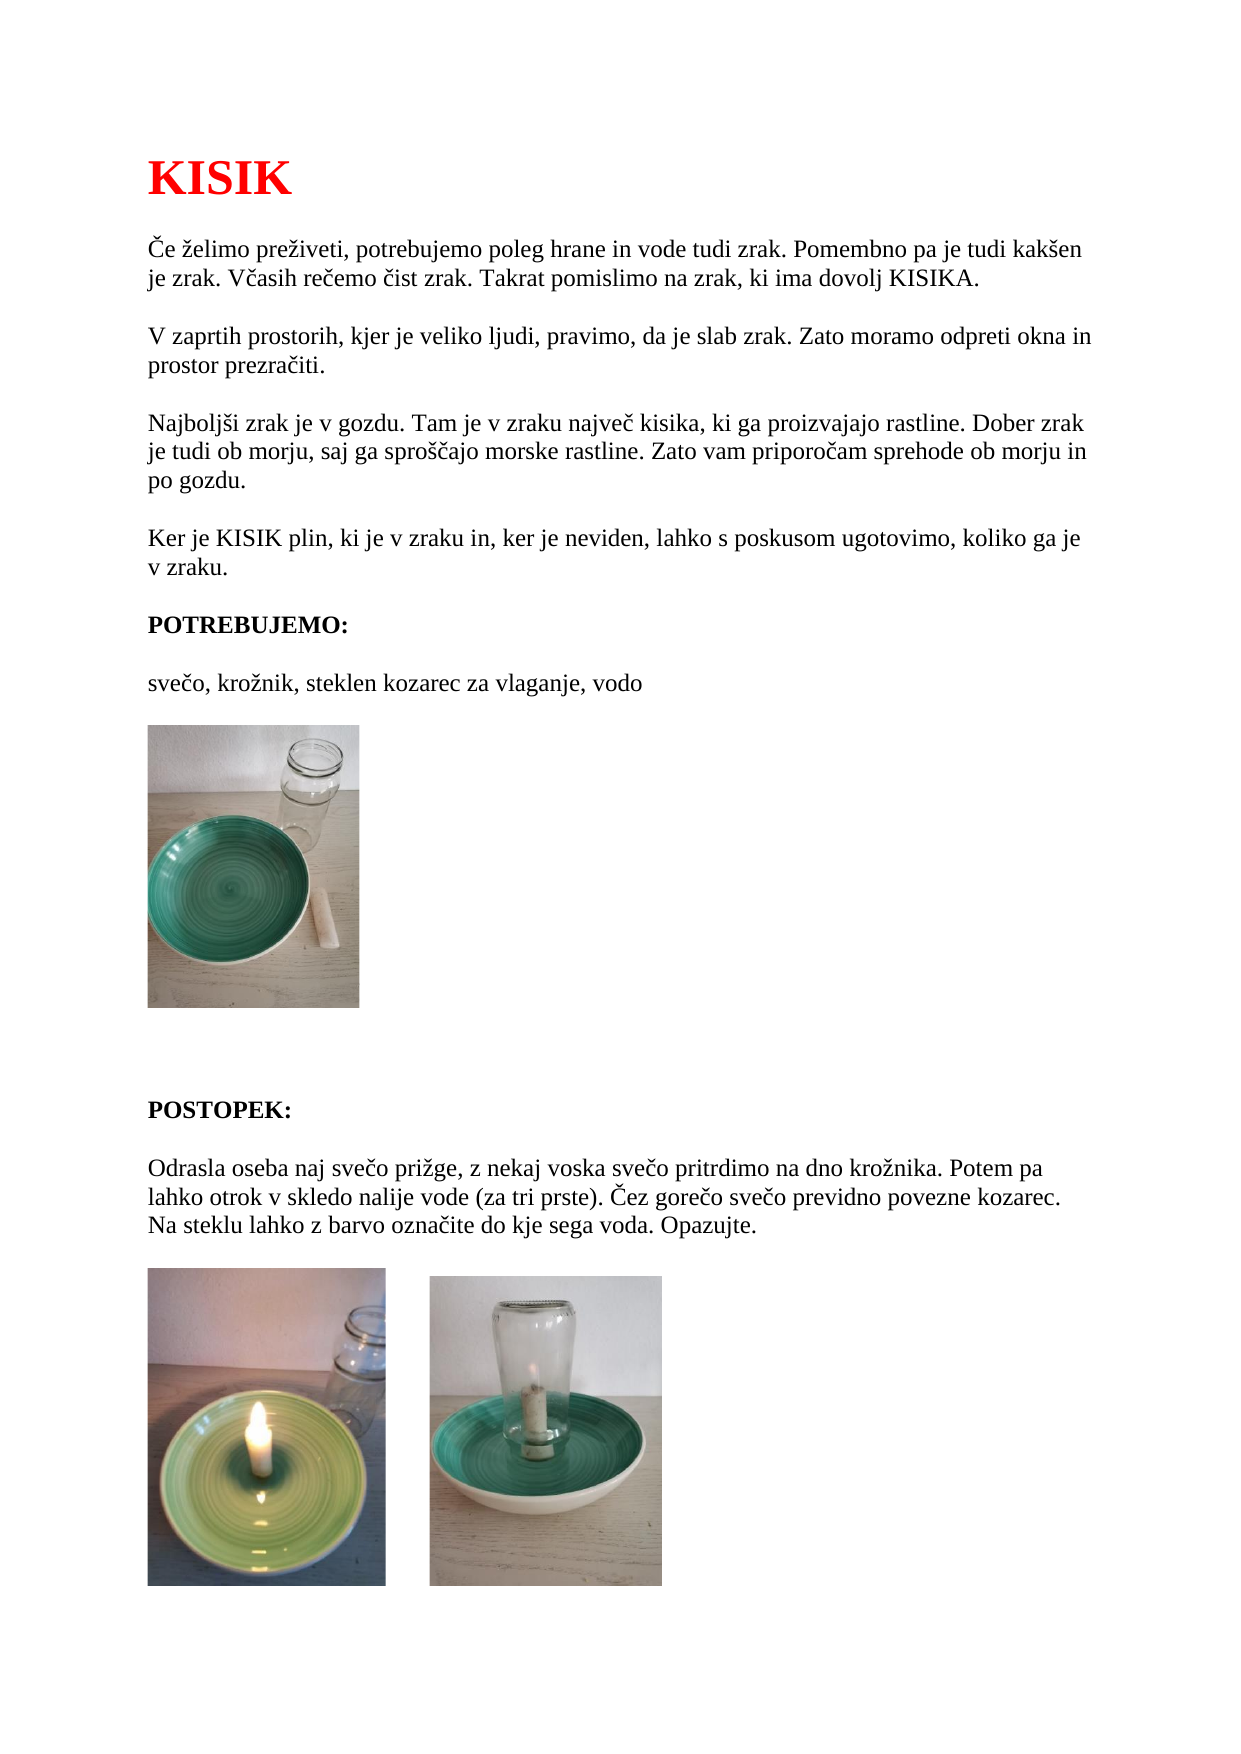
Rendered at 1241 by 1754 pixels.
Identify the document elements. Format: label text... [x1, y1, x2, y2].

text Odrasla oseba naj svečo prižge, z nekaj voska svečo pritrdimo na dno krožnika. Potem pa lahko otrok v skledo nalije vode (za tri prste). Čez gorečo svečo previdno povezne kozarec. Na steklu lahko z barvo označite do kje sega voda. Opazujte. [148, 1153, 1093, 1239]
picture [429, 1276, 662, 1586]
picture [147, 1268, 386, 1586]
text svečo, krožnik, steklen kozarec za vlaganje, vodo [148, 668, 1093, 696]
text Če želimo preživeti, potrebujemo poleg hrane in vode tudi zrak. Pomembno pa je tudi kakšen je zrak. Včasih rečemo čist zrak. Takrat pomislimo na zrak, ki ima dovolj KISIKA. [148, 234, 1093, 292]
text V zaprtih prostorih, kjer je veliko ljudi, pravimo, da je slab zrak. Zato moramo odpreti okna in prostor prezračiti. [148, 321, 1093, 378]
text Najboljši zrak je v gozdu. Tam je v zraku največ kisika, ki ga proizvajajo rastline. Dober zrak je tudi ob morju, saj ga sproščajo morske rastline. Zato vam priporočam sprehode ob morju in po gozdu. [148, 408, 1093, 494]
text KISIK [148, 148, 1093, 205]
text POTREBUJEMO: [148, 610, 1093, 638]
text POSTOPEK: [148, 1095, 1093, 1124]
text Ker je KISIK plin, ki je v zraku in, ker je neviden, lahko s poskusom ugotovimo, koliko ga je v zraku. [148, 523, 1093, 581]
picture [147, 725, 360, 1008]
